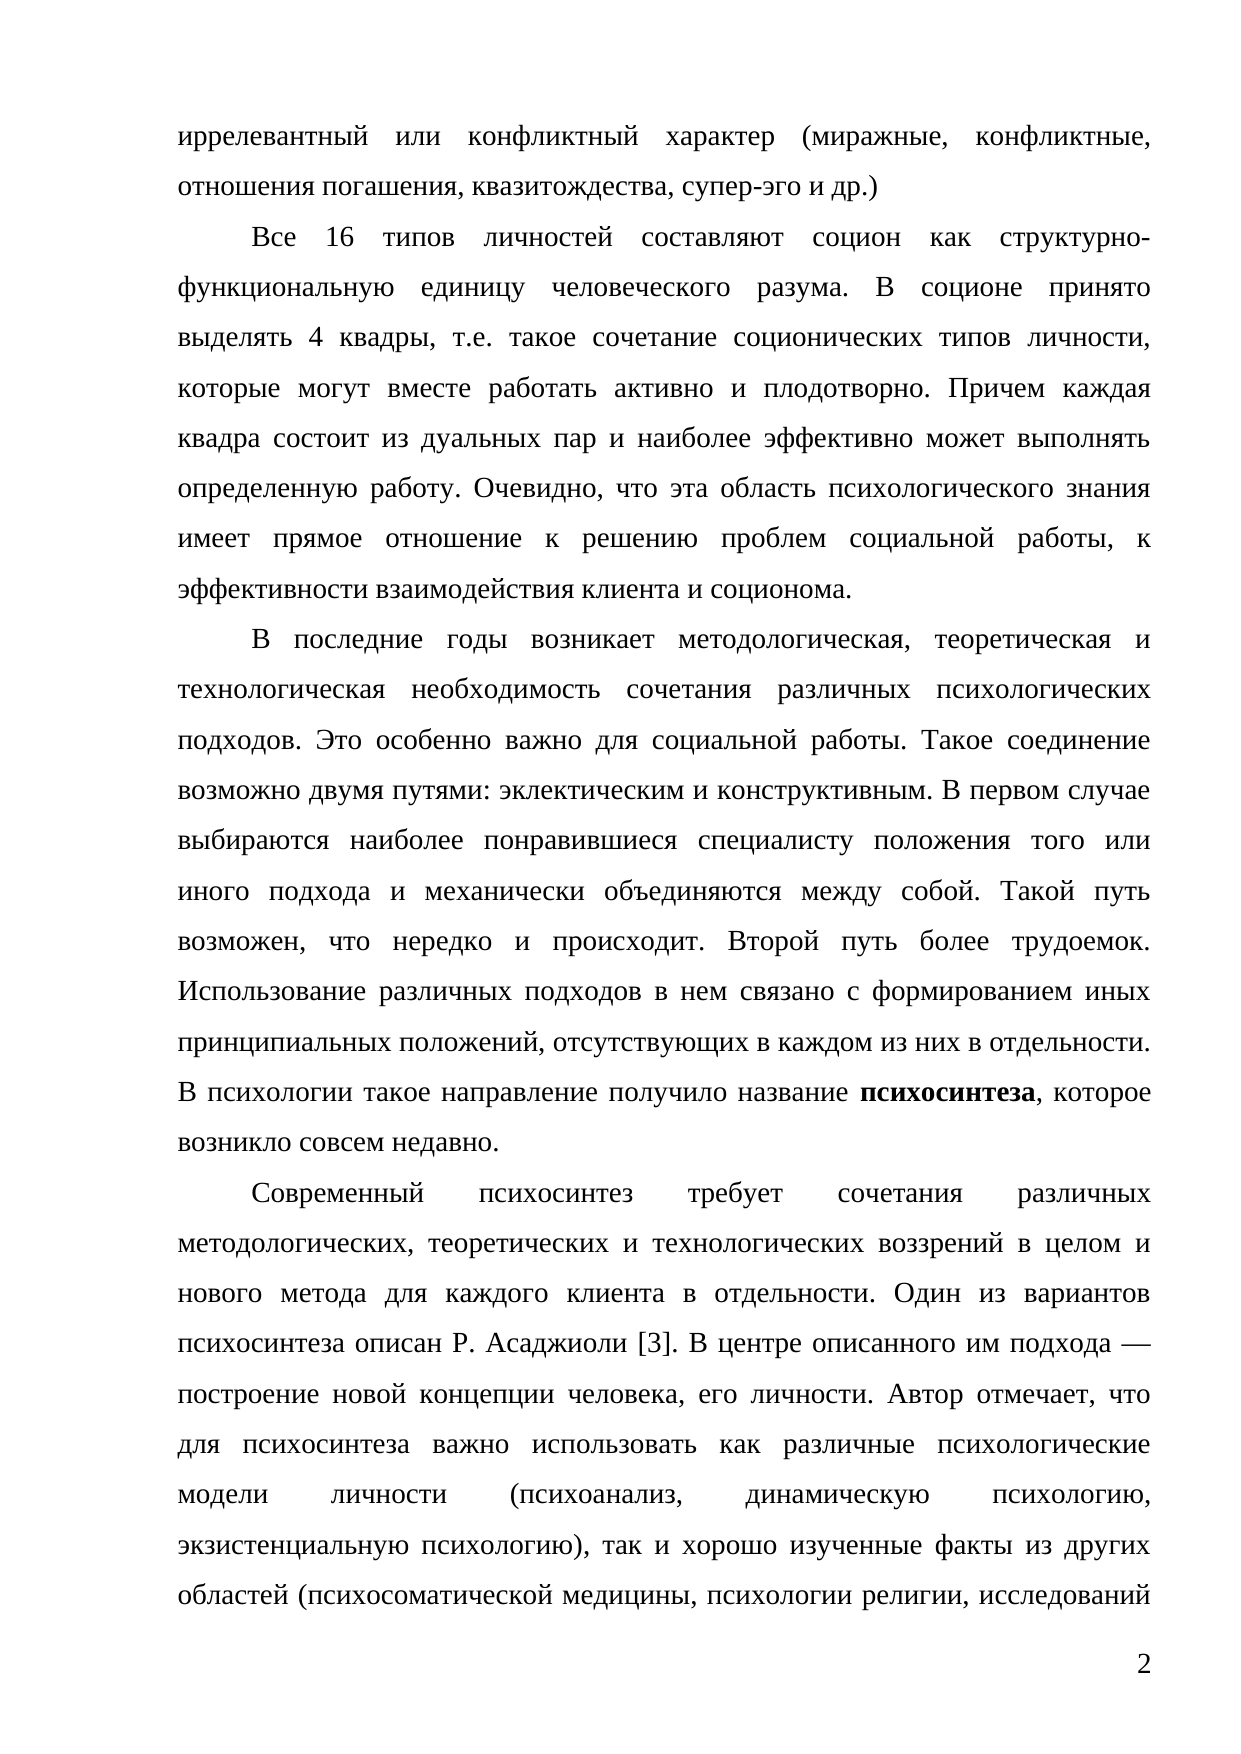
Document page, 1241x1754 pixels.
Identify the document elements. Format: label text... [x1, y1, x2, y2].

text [177, 118, 1152, 202]
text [177, 1175, 1152, 1611]
text Все 16 типов личностей составляют социон как структурно-функциональную единицу человеческого разума. В соционе принято выделять 4 квадры, т.е. такое сочетание соционических типов личности, которые могут вместе работать активно и плодотворно. Причем каждая квадра состоит из дуальных пар и наиболее эффективно может выполнять определенную работу. Очевидно, что эта область психологического знания имеет прямое отношение к решению проблем социальной работы, к эффективности взаимодействия клиента и соционома. [177, 219, 1152, 604]
text В последние годы возникает методологическая, теоретическая и технологическая необходимость сочетания различных психологических подходов. Это особенно важно для социальной работы. Такое соединение возможно двумя путями: эклектическим и конструктивным. В первом случае выбираются наиболее понравившиеся специалисту положения того или иного подхода и механически объединяются между собой. Такой путь возможен, что нередко и происходит. Второй путь более трудоемок. Использование различных подходов в нем связано с формированием иных принципиальных положений, отсутствующих в каждом из них в отдельности. В психологии такое направление получило название психосинтеза, которое возникло совсем недавно. [177, 621, 1152, 1158]
